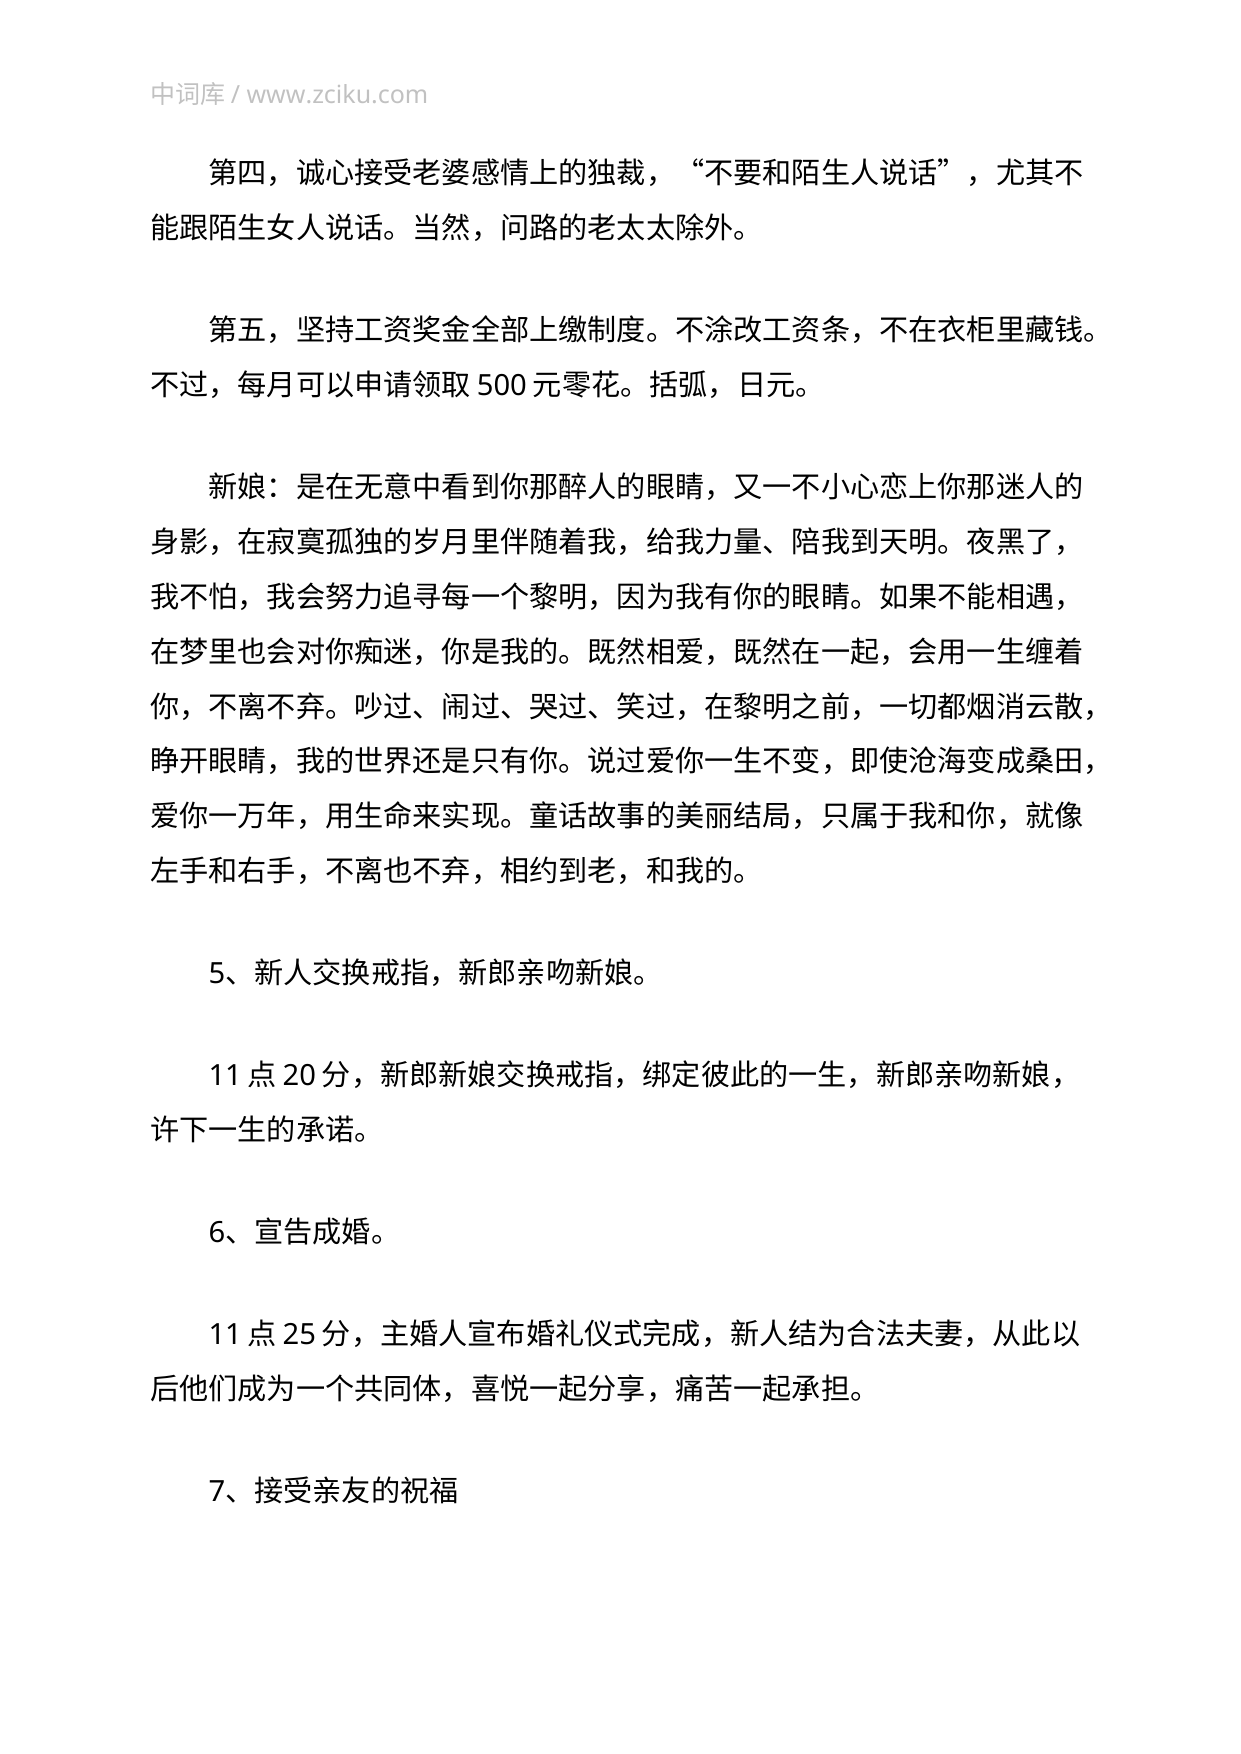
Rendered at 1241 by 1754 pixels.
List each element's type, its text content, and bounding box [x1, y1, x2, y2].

text 5、新人交换戒指，新郎亲吻新娘。 [150, 949, 1090, 992]
text 7、接受亲友的祝福 [150, 1467, 1090, 1509]
text 6、宣告成婚。 [150, 1208, 1090, 1251]
text 11点20分，新郎新娘交换戒指，绑定彼此的一生，新郎亲吻新娘，许下一生的承诺。 [150, 1052, 1090, 1149]
text 11点25分，主婚人宣布婚礼仪式完成，新人结为合法夫妻，从此以后他们成为一个共同体，喜悦一起分享，痛苦一起承担。 [150, 1310, 1090, 1408]
text 第五，坚持工资奖金全部上缴制度。不涂改工资条，不在衣柜里藏钱。不过，每月可以申请领取500元零花。括弧，日元。 [150, 307, 1090, 404]
text 第四，诚心接受老婆感情上的独裁，“不要和陌生人说话”，尤其不能跟陌生女人说话。当然，问路的老太太除外。 [150, 150, 1090, 247]
text 新娘：是在无意中看到你那醉人的眼睛，又一不小心恋上你那迷人的身影，在寂寞孤独的岁月里伴随着我，给我力量、陪我到天明。夜黑了，我不怕，我会努力追寻每一个黎明，因为我有你的眼睛。如果不能相遇，在梦里也会对你痴迷，你是我的。既然相爱，既然在一起，会用一生缠着你，不离不弃。吵过、闹过、哭过、笑过，在黎明之前，一切都烟消云散，睁开眼睛，我的世界还是只有你。说过爱你一生不变，即使沧海变成桑田，爱你一万年，用生命来实现。童话故事的美丽结局，只属于我和你，就像左手和右手，不离也不弃，相约到老，和我的。 [150, 463, 1090, 890]
